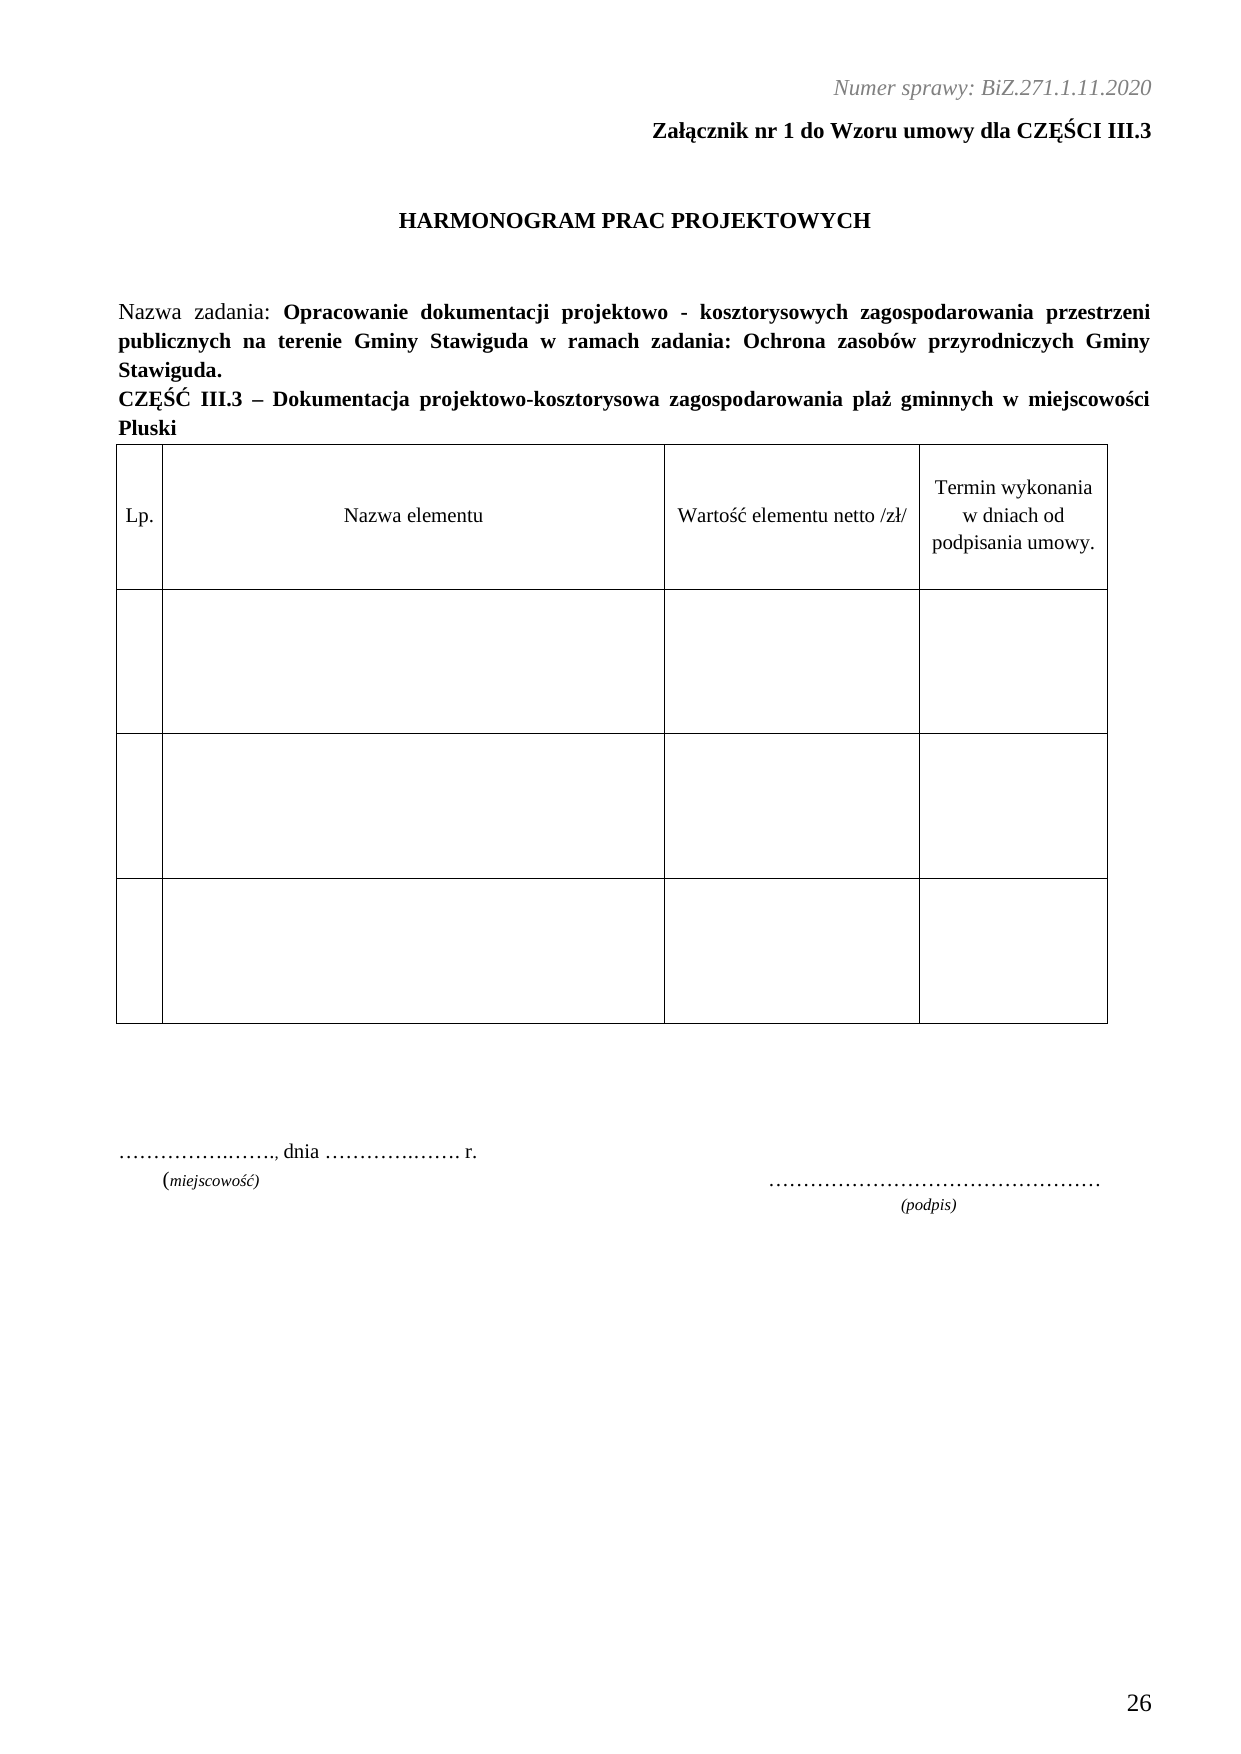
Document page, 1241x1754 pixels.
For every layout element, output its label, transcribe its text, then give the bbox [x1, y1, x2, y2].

text Załącznik nr 1 do Wzoru umowy dla CZĘŚCI III.3 [118, 117, 1152, 143]
table_cell [920, 734, 1107, 878]
text HARMONOGRAM PRAC PROJEKTOWYCH [118, 207, 1152, 234]
text CZĘŚĆ III.3 – Dokumentacja projektowo-kosztorysowa zagospodarowania plaż gminnych w miejscowości Pluski [118, 386, 1152, 440]
text (miejscowość) ………………………………………… [118, 1167, 1152, 1191]
table_cell [163, 590, 664, 733]
table_cell [117, 734, 162, 878]
text …………….……., dnia ………….……. r. [118, 1139, 1152, 1163]
table_cell [117, 879, 162, 1022]
text Nazwa zadania: Opracowanie dokumentacji projektowo - kosztorysowych zagospodarowania przestrzeni publicznych na terenie Gminy Stawiguda w ramach zadania: Ochrona zasobów przyrodniczych Gminy Stawiguda. [118, 298, 1152, 382]
text (podpis) [118, 1194, 1152, 1213]
table_cell [163, 734, 664, 878]
table_cell [163, 879, 664, 1022]
table_cell [117, 590, 162, 733]
table_header Nazwa elementu [163, 445, 664, 589]
table_cell [920, 590, 1107, 733]
table_header Termin wykonania w dniach od podpisania umowy. [920, 445, 1107, 589]
table_cell [920, 879, 1107, 1022]
table_header Wartość elementu netto /zł/ [665, 445, 919, 589]
table_cell [665, 879, 919, 1022]
table_cell [665, 734, 919, 878]
table_cell [665, 590, 919, 733]
table_header Lp. [117, 445, 162, 589]
